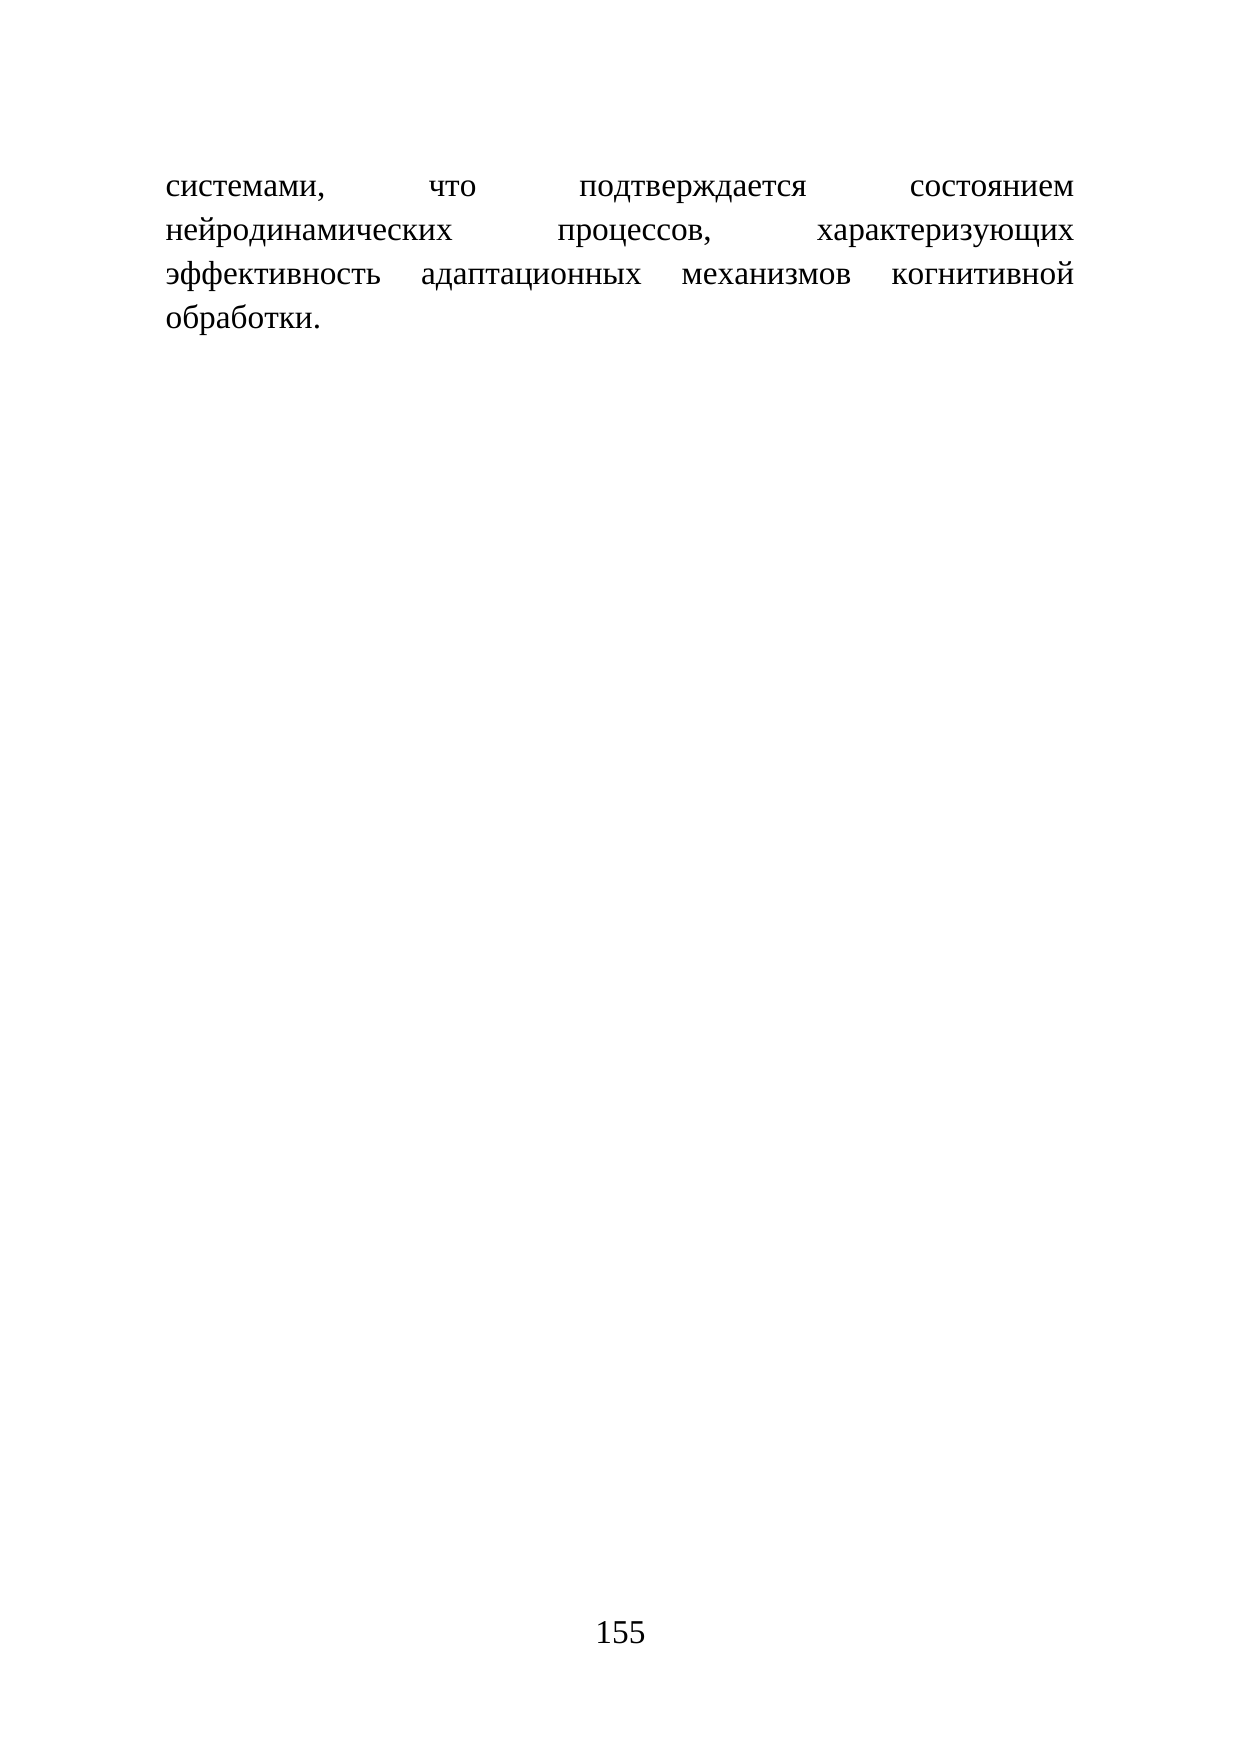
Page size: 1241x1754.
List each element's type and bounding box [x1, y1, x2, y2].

text [165, 165, 1075, 336]
